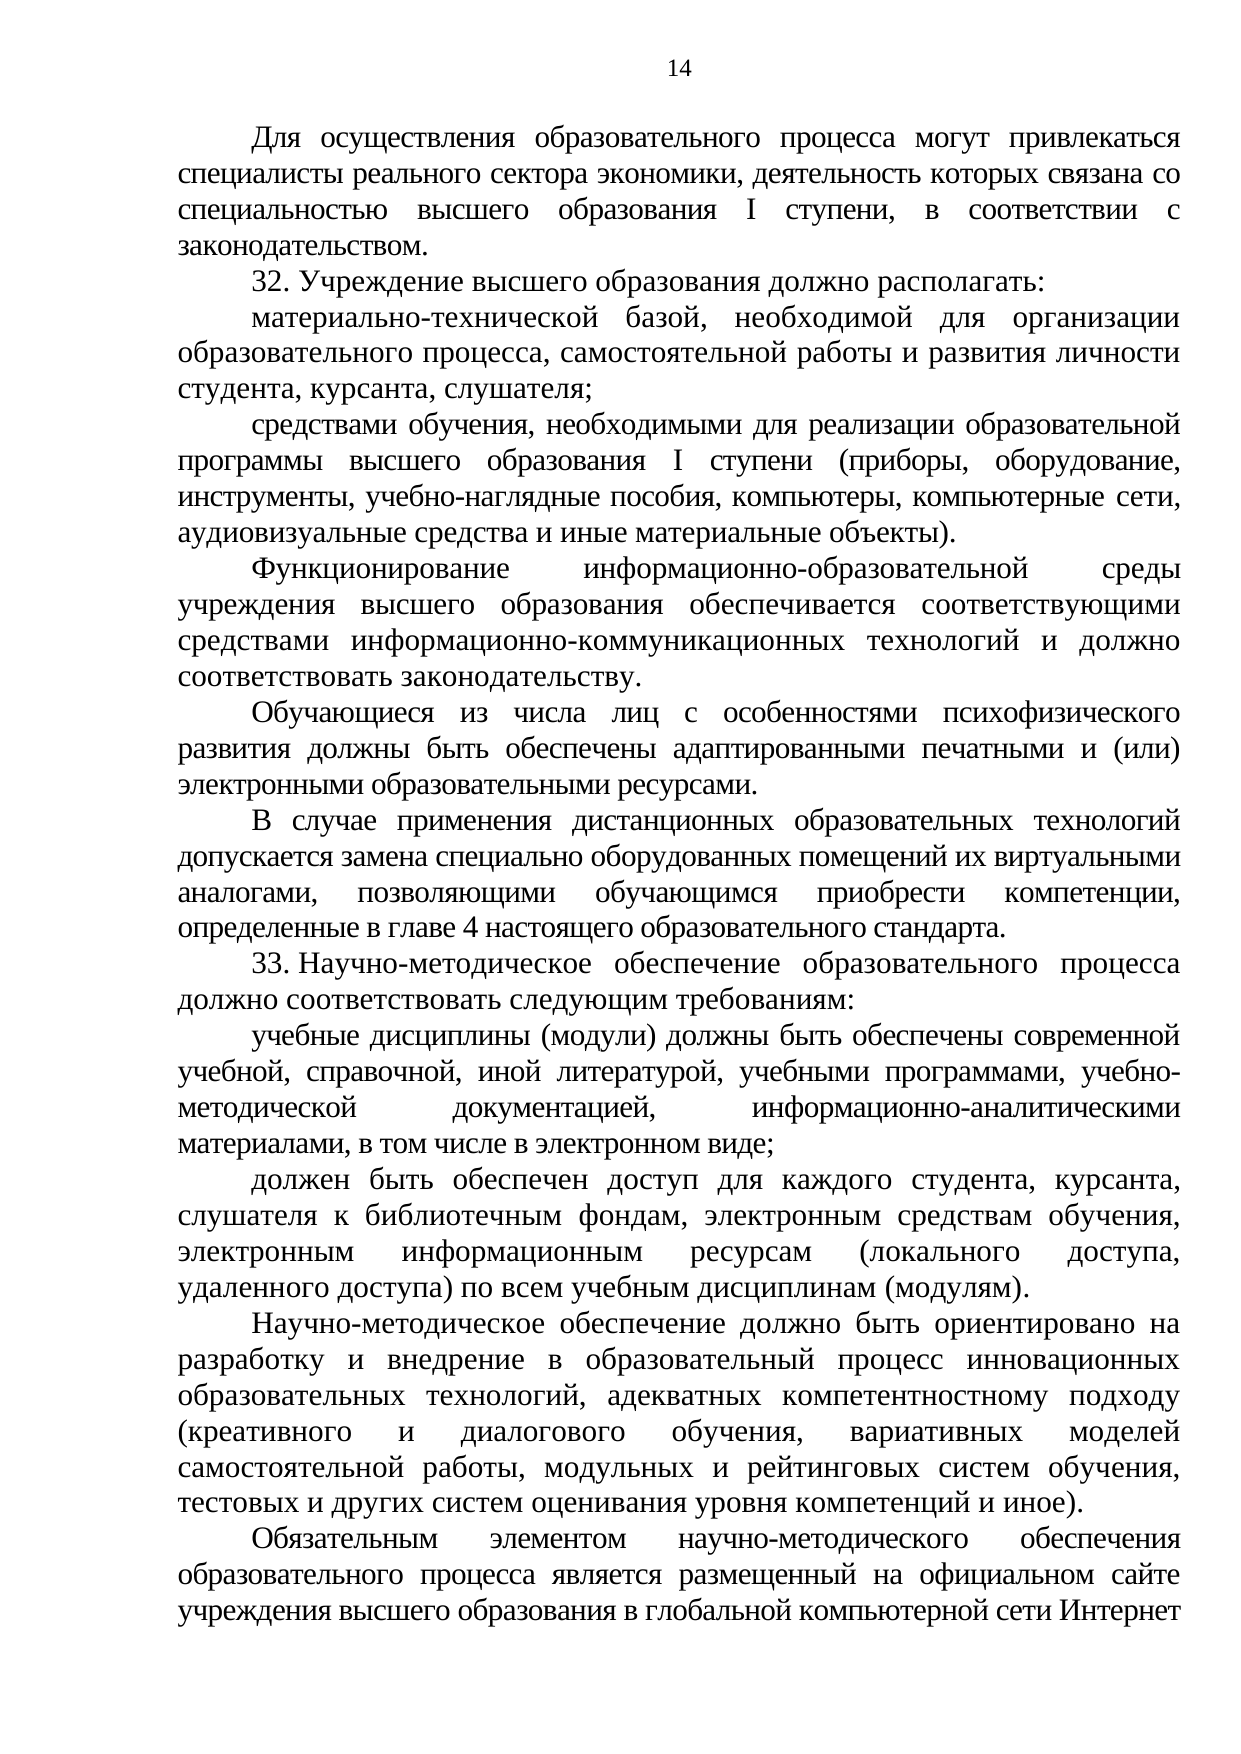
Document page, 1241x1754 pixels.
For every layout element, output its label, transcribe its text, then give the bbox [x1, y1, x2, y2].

text 32. Учреждение высшего образования должно располагать: [177, 262, 1181, 298]
text Для осуществления образовательного процесса могут привлекаться специалисты реального сектора экономики, деятельность которых связана со специальностью высшего образования I ступени, в соответствии с законодательством. [177, 118, 1181, 262]
text средствами обучения, необходимыми для реализации образовательной программы высшего образования I ступени (приборы, оборудование, инструменты, учебно-наглядные пособия, компьютеры, компьютерные сети, аудиовизуальные средства и иные материальные объекты). [177, 406, 1181, 549]
text учебные дисциплины (модули) должны быть обеспечены современной учебной, справочной, иной литературой, учебными программами, учебно-методической документацией, информационно-аналитическими материалами, в том числе в электронном виде; [177, 1017, 1181, 1160]
text материально-технической базой, необходимой для организации образовательного процесса, самостоятельной работы и развития личности студента, курсанта, слушателя; [177, 298, 1181, 406]
text 33. Научно-методическое обеспечение образовательного процесса должно соответствовать следующим требованиям: [177, 945, 1181, 1017]
text Научно-методическое обеспечение должно быть ориентировано на разработку и внедрение в образовательный процесс инновационных образовательных технологий, адекватных компетентностному подходу (креативного и диалогового обучения, вариативных моделей самостоятельной работы, модульных и рейтинговых систем обучения, тестовых и других систем оценивания уровня компетенций и иное). [177, 1304, 1181, 1520]
text должен быть обеспечен доступ для каждого студента, курсанта, слушателя к библиотечным фондам, электронным средствам обучения, электронным информационным ресурсам (локального доступа, удаленного доступа) по всем учебным дисциплинам (модулям). [177, 1160, 1181, 1304]
text Обучающиеся из числа лиц с особенностями психофизического развития должны быть обеспечены адаптированными печатными и (или) электронными образовательными ресурсами. [177, 693, 1181, 801]
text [177, 1520, 1181, 1627]
text Функционирование информационно-образовательной среды учреждения высшего образования обеспечивается соответствующими средствами информационно-коммуникационных технологий и должно соответствовать законодательству. [177, 549, 1181, 693]
text В случае применения дистанционных образовательных технологий допускается замена специально оборудованных помещений их виртуальными аналогами, позволяющими обучающимся приобрести компетенции, определенные в главе 4 настоящего образовательного стандарта. [177, 801, 1181, 945]
